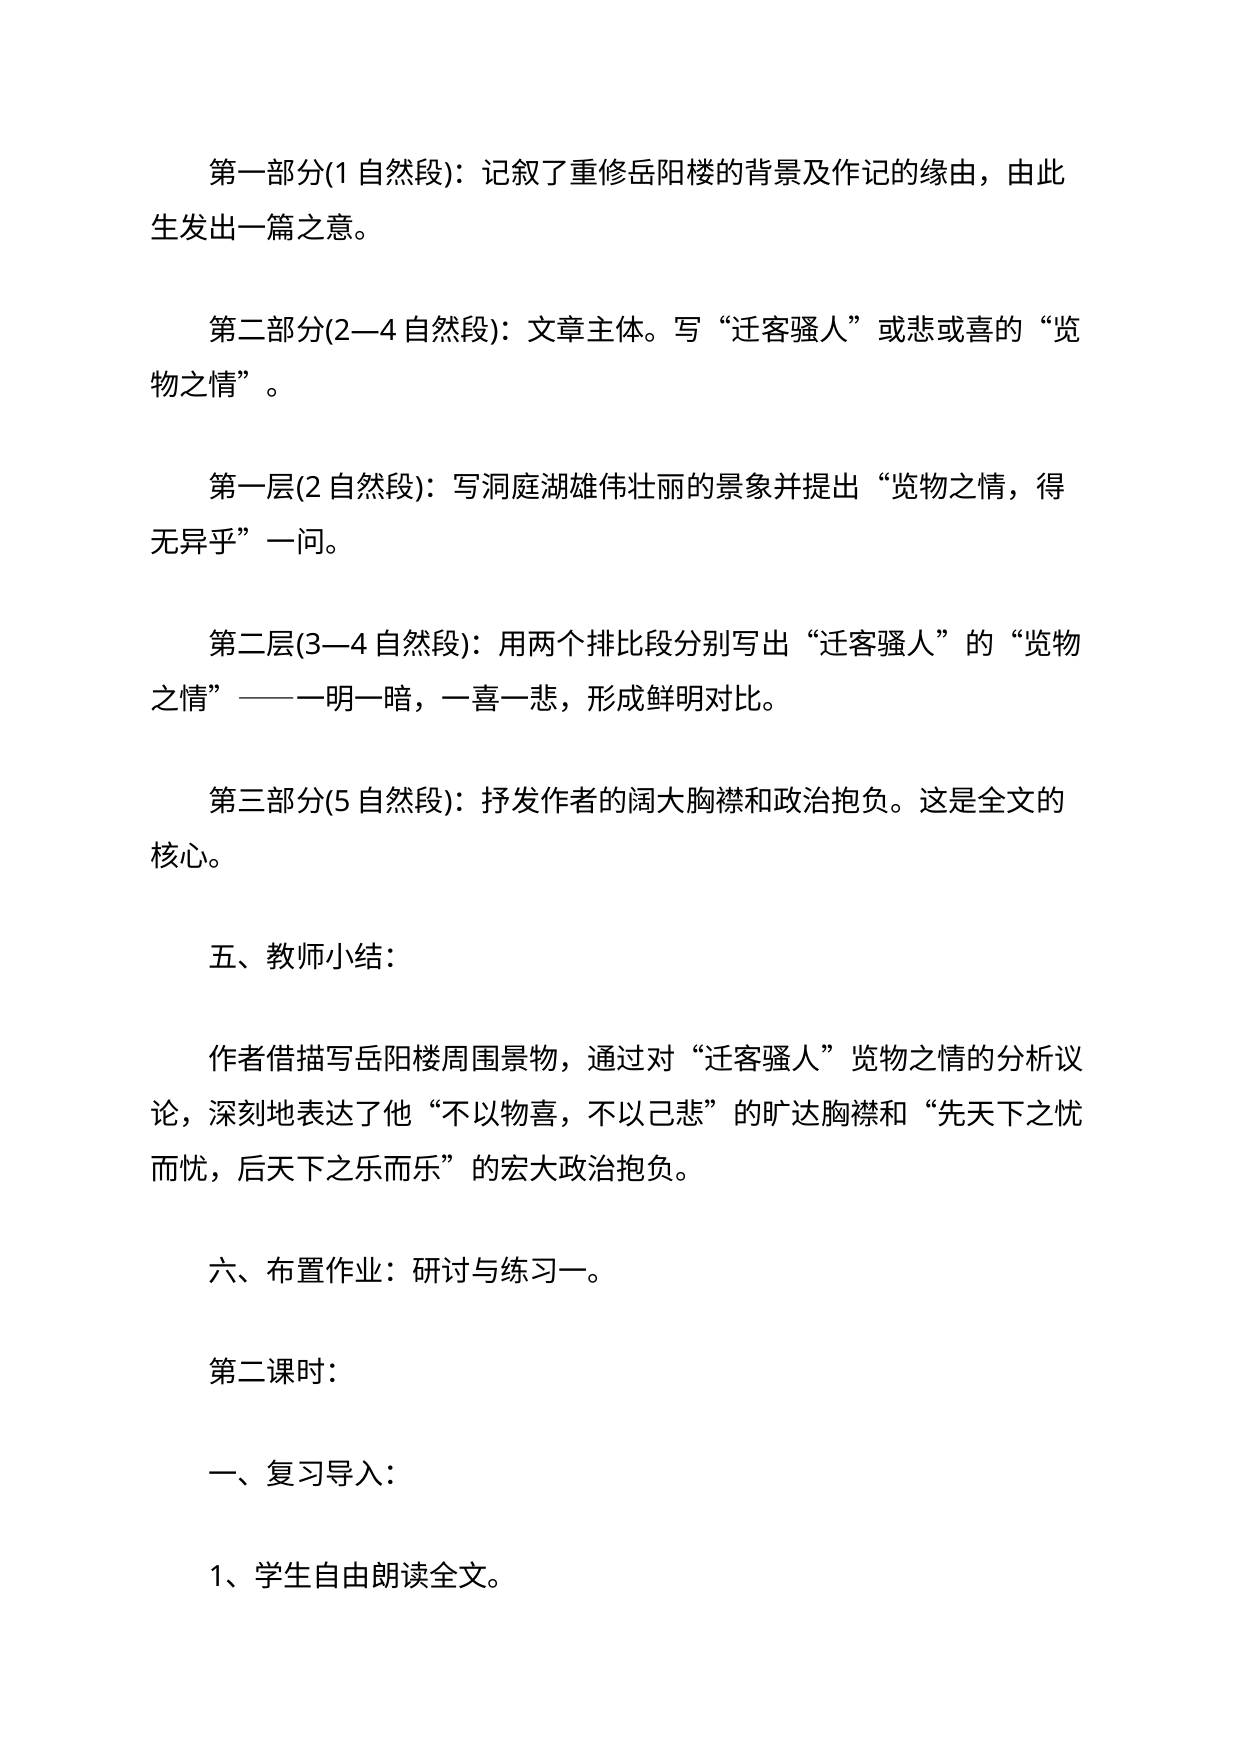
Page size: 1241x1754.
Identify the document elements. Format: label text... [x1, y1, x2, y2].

text 作者借描写岳阳楼周围景物，通过对“迁客骚人”览物之情的分析议论，深刻地表达了他“不以物喜，不以己悲”的旷达胸襟和“先天下之忧而忧，后天下之乐而乐”的宏大政治抱负。 [150, 1036, 1090, 1188]
text 第二层(3—4自然段)：用两个排比段分别写出“迁客骚人”的“览物之情”——一明一暗，一喜一悲，形成鲜明对比。 [150, 620, 1090, 718]
text 六、布置作业：研讨与练习一。 [150, 1247, 1090, 1289]
text 第一层(2自然段)：写洞庭湖雄伟壮丽的景象并提出“览物之情，得无异乎”一问。 [150, 463, 1090, 561]
text 第三部分(5自然段)：抒发作者的阔大胸襟和政治抱负。这是全文的核心。 [150, 777, 1090, 874]
text 五、教师小结： [150, 934, 1090, 976]
text 1、学生自由朗读全文。 [150, 1552, 1090, 1595]
text 第二部分(2—4自然段)：文章主体。写“迁客骚人”或悲或喜的“览物之情”。 [150, 307, 1090, 404]
text 第一部分(1自然段)：记叙了重修岳阳楼的背景及作记的缘由，由此生发出一篇之意。 [150, 150, 1090, 247]
text 一、复习导入： [150, 1451, 1090, 1493]
text 第二课时： [150, 1349, 1090, 1391]
